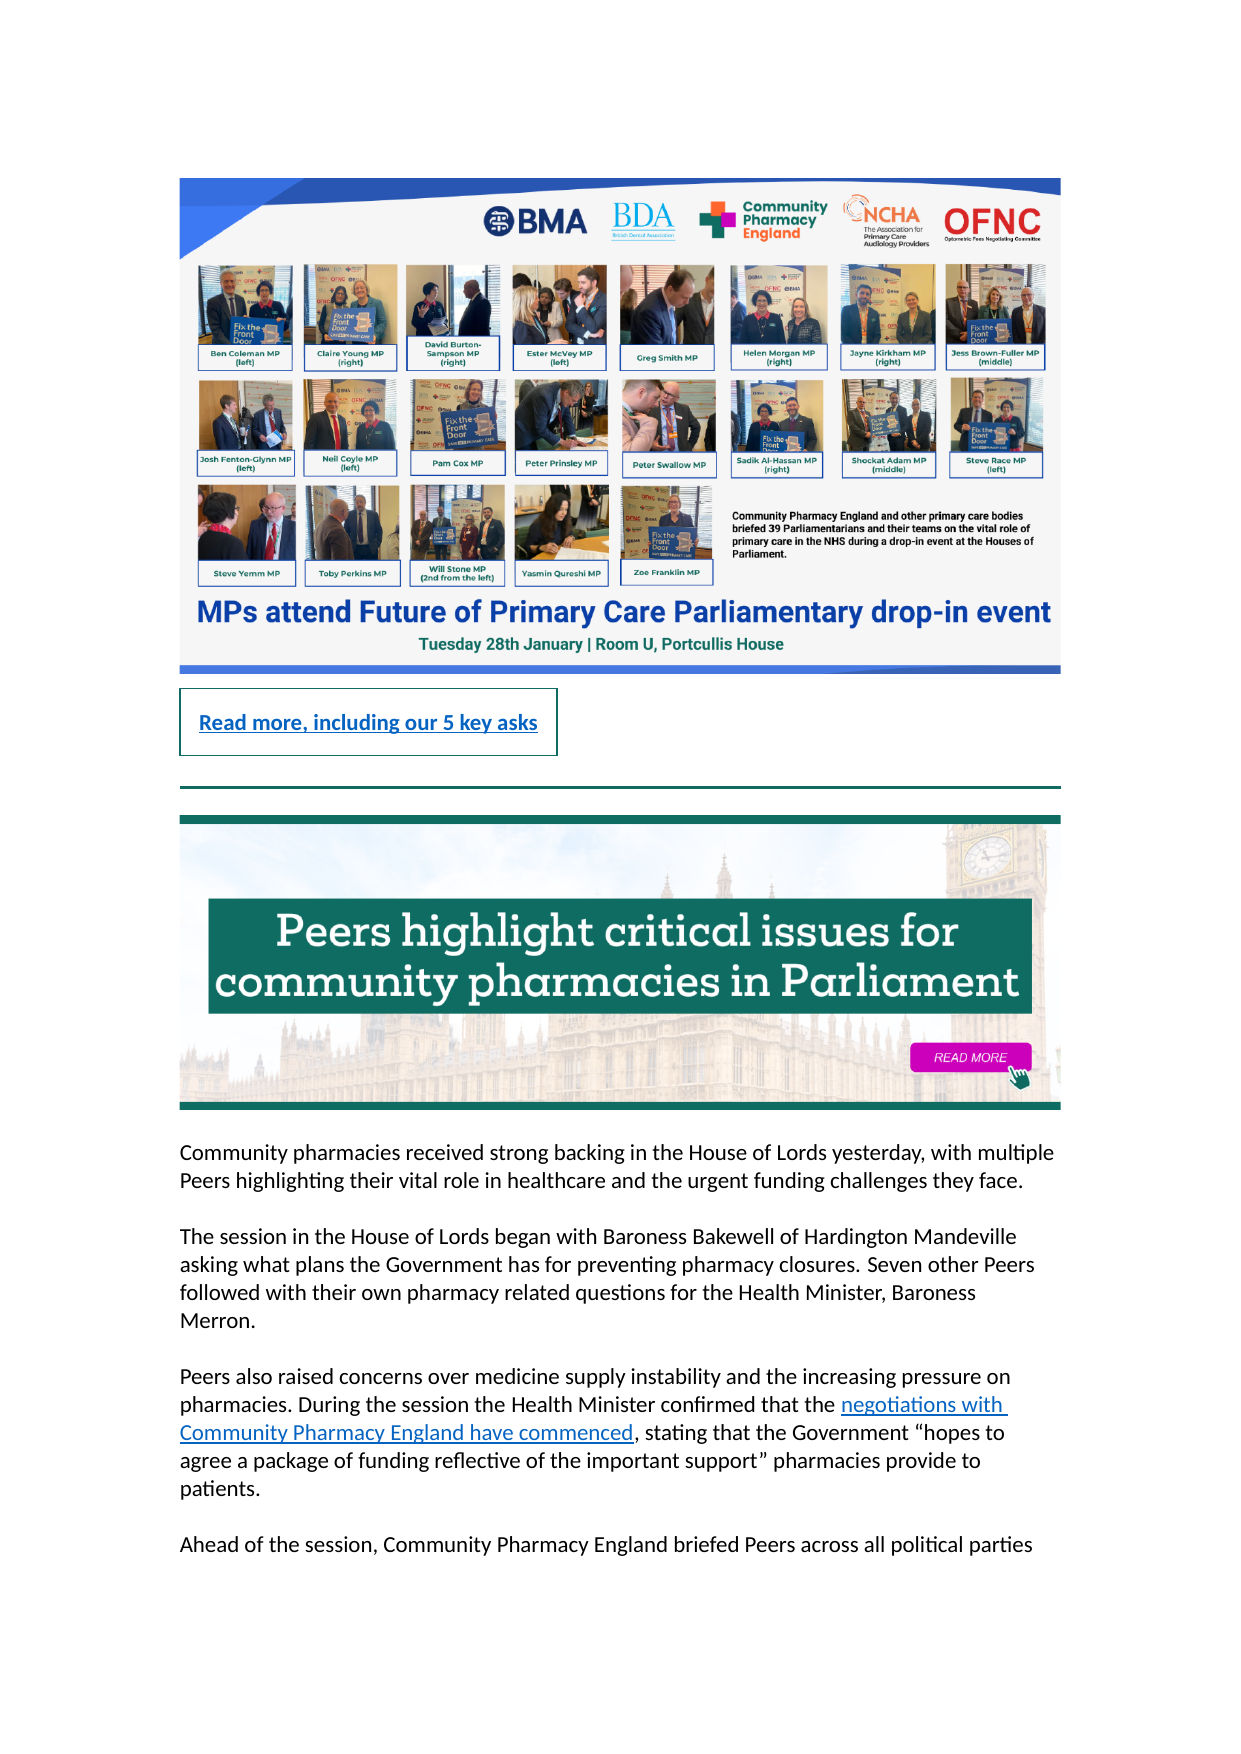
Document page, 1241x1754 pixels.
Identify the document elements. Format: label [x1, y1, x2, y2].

picture [179, 815, 1061, 1110]
picture [179, 178, 1061, 674]
